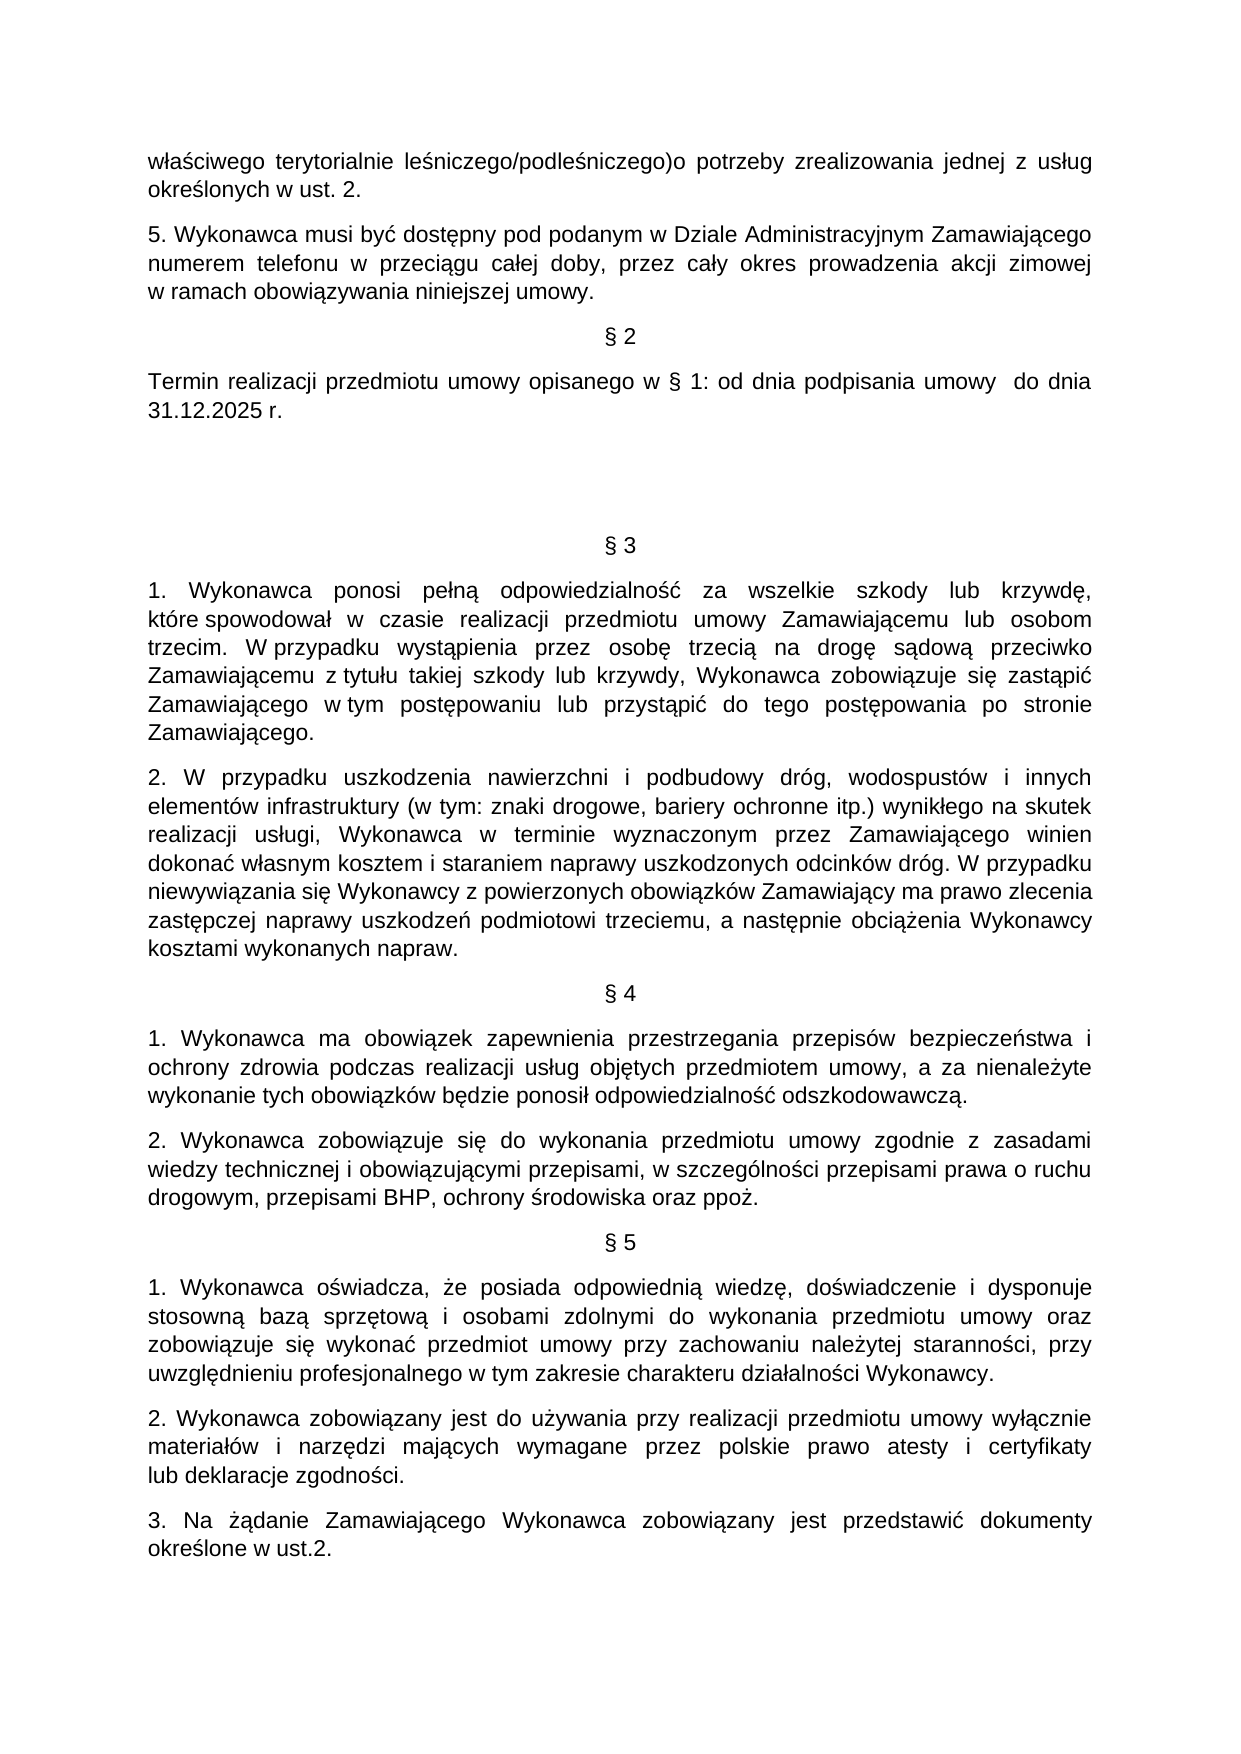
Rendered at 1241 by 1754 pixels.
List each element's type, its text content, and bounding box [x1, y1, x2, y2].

text § 3 [148, 532, 1093, 558]
text 1. Wykonawca ma obowiązek zapewnienia przestrzegania przepisów bezpieczeństwa i ochrony zdrowia podczas realizacji usług objętych przedmiotem umowy, a za nienależyte wykonanie tych obowiązków będzie ponosił odpowiedzialność odszkodowawczą. [148, 1025, 1093, 1108]
text 2. Wykonawca zobowiązuje się do wykonania przedmiotu umowy zgodnie z zasadami wiedzy technicznej i obowiązującymi przepisami, w szczególności przepisami prawa o ruchu drogowym, przepisami BHP, ochrony środowiska oraz ppoż. [148, 1127, 1093, 1210]
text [148, 148, 1093, 202]
text 2. Wykonawca zobowiązany jest do używania przy realizacji przedmiotu umowy wyłącznie materiałów i narzędzi mających wymagane przez polskie prawo atesty i certyfikaty lub deklaracje zgodności. [148, 1405, 1093, 1488]
text 1. Wykonawca oświadcza, że posiada odpowiednią wiedzę, doświadczenie i dysponuje stosowną bazą sprzętową i osobami zdolnymi do wykonania przedmiotu umowy oraz zobowiązuje się wykonać przedmiot umowy przy zachowaniu należytej staranności, przy uwzględnieniu profesjonalnego w tym zakresie charakteru działalności Wykonawcy. [148, 1274, 1093, 1386]
text § 4 [148, 980, 1093, 1006]
text 3. Na żądanie Zamawiającego Wykonawca zobowiązany jest przedstawić dokumenty określone w ust.2. [148, 1507, 1093, 1561]
text 5. Wykonawca musi być dostępny pod podanym w Dziale Administracyjnym Zamawiającego numerem telefonu w przeciągu całej doby, przez cały okres prowadzenia akcji zimowej w ramach obowiązywania niniejszej umowy. [148, 221, 1093, 304]
text Termin realizacji przedmiotu umowy opisanego w § 1: od dnia podpisania umowy do dnia 31.12.2025 r. [148, 368, 1093, 423]
text 1. Wykonawca ponosi pełną odpowiedzialność za wszelkie szkody lub krzywdę, które spowodował w czasie realizacji przedmiotu umowy Zamawiającemu lub osobom trzecim. W przypadku wystąpienia przez osobę trzecią na drogę sądową przeciwko Zamawiającemu z tytułu takiej szkody lub krzywdy, Wykonawca zobowiązuje się zastąpić Zamawiającego w tym postępowaniu lub przystąpić do tego postępowania po stronie Zamawiającego. [148, 577, 1093, 746]
text 2. W przypadku uszkodzenia nawierzchni i podbudowy dróg, wodospustów i innych elementów infrastruktury (w tym: znaki drogowe, bariery ochronne itp.) wynikłego na skutek realizacji usługi, Wykonawca w terminie wyznaczonym przez Zamawiającego winien dokonać własnym kosztem i staraniem naprawy uszkodzonych odcinków dróg. W przypadku niewywiązania się Wykonawcy z powierzonych obowiązków Zamawiający ma prawo zlecenia zastępczej naprawy uszkodzeń podmiotowi trzeciemu, a następnie obciążenia Wykonawcy kosztami wykonanych napraw. [148, 764, 1093, 961]
text § 5 [148, 1229, 1093, 1256]
text § 2 [148, 323, 1093, 349]
